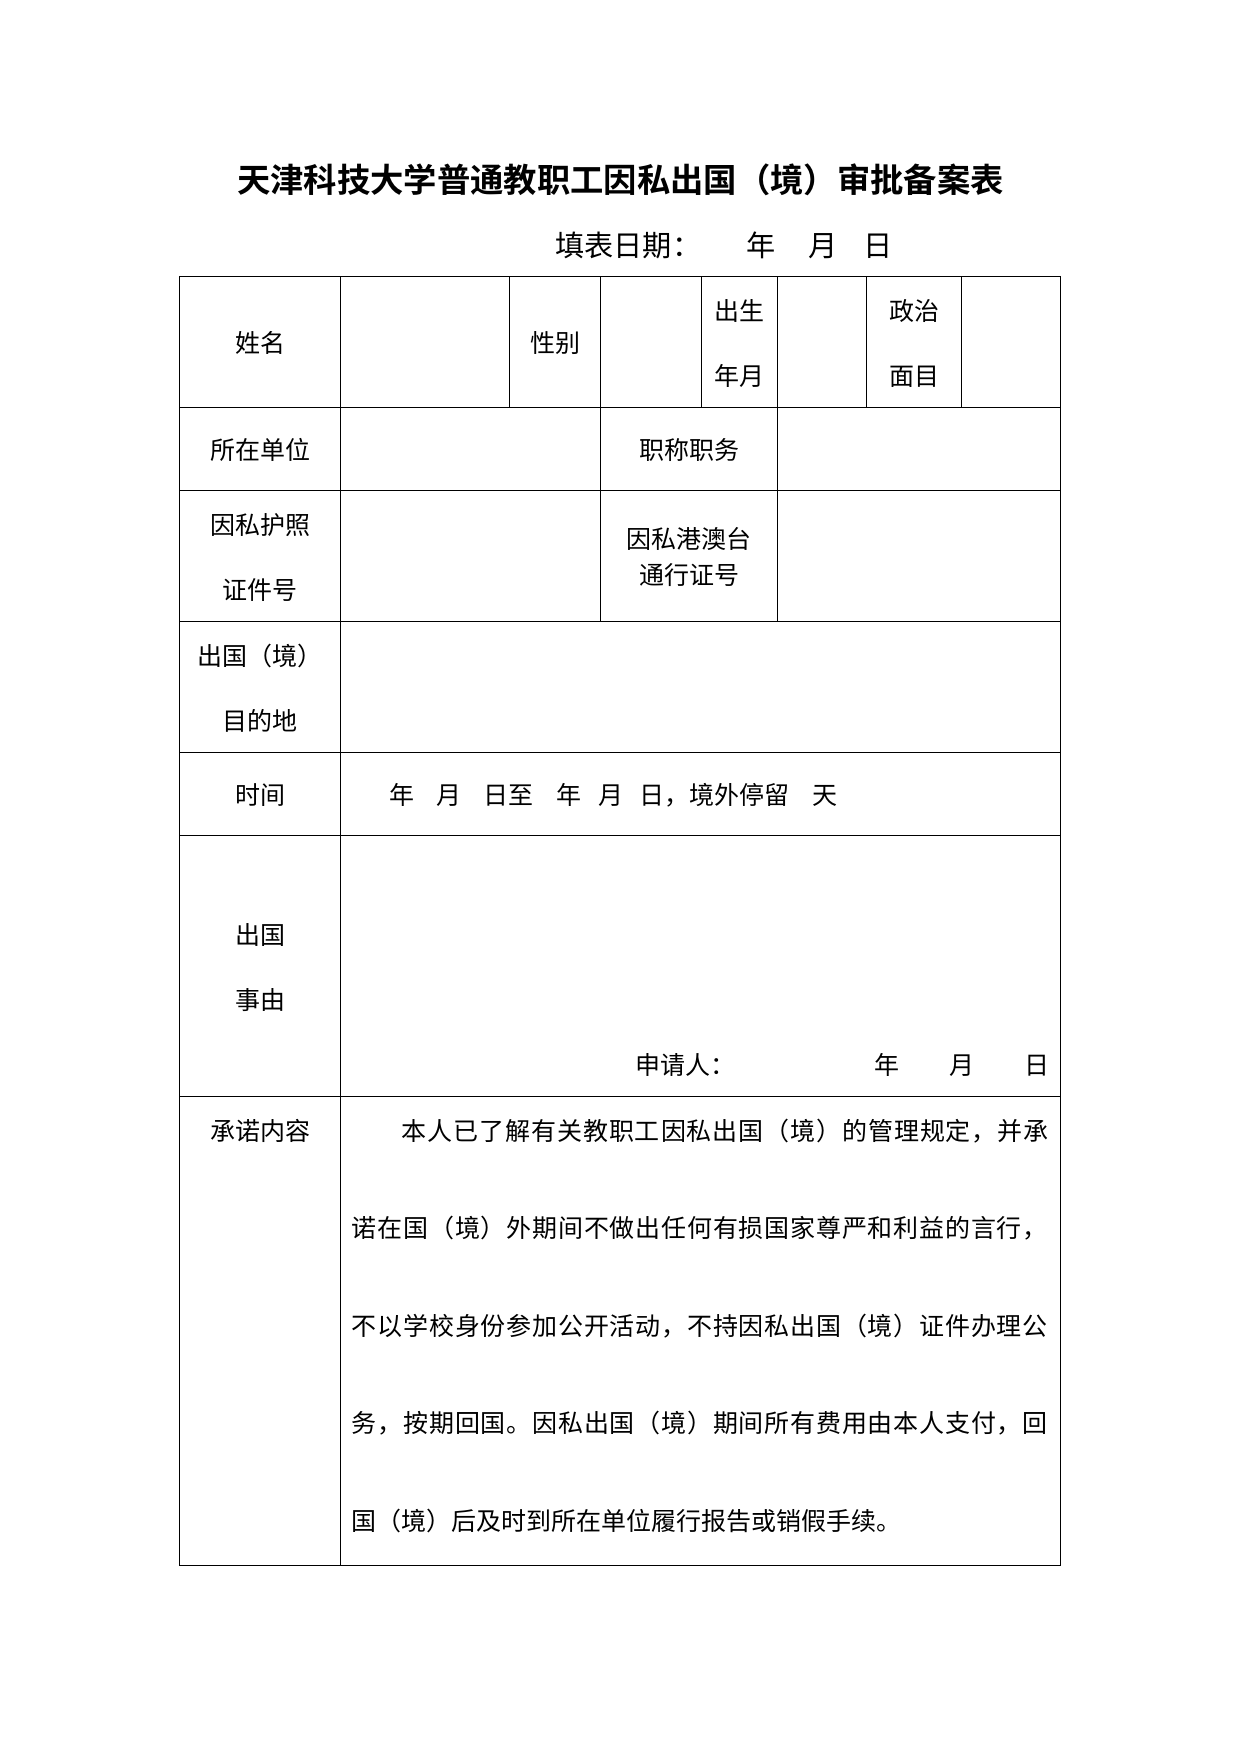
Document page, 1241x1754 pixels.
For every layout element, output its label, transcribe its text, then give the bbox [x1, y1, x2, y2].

text 填表日期： 年 月 日 [187, 211, 1053, 276]
table_cell 因私护照 证件号 [180, 491, 340, 621]
table_header [962, 277, 1060, 407]
table_cell 出国（境） 目的地 [180, 622, 340, 752]
table_cell [778, 491, 1060, 621]
table_header [601, 277, 701, 407]
table_cell 职称职务 [601, 408, 777, 490]
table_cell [341, 1097, 1060, 1564]
table_header 出生年月 [702, 277, 777, 407]
table_header [341, 277, 509, 407]
table_cell 出国 事由 [180, 836, 340, 1096]
table_cell 时间 [180, 753, 340, 835]
table_header 政治 面目 [867, 277, 961, 407]
table_cell 年 月 日至 年 月 日，境外停留 天 [341, 753, 1060, 835]
table_header 性别 [510, 277, 600, 407]
table_cell 承诺内容 [180, 1097, 340, 1564]
table_cell 所在单位 [180, 408, 340, 490]
table_cell [778, 408, 1060, 490]
table_cell 申请人： 年 月 日 [341, 836, 1060, 1096]
table_header 姓名 [180, 277, 340, 407]
table_cell 因私港澳台 通行证号 [601, 491, 777, 621]
table_header [778, 277, 866, 407]
table_cell [341, 408, 600, 490]
table_cell [341, 622, 1060, 752]
table_cell [341, 491, 600, 621]
text 天津科技大学普通教职工因私出国（境）审批备案表 [187, 146, 1053, 211]
